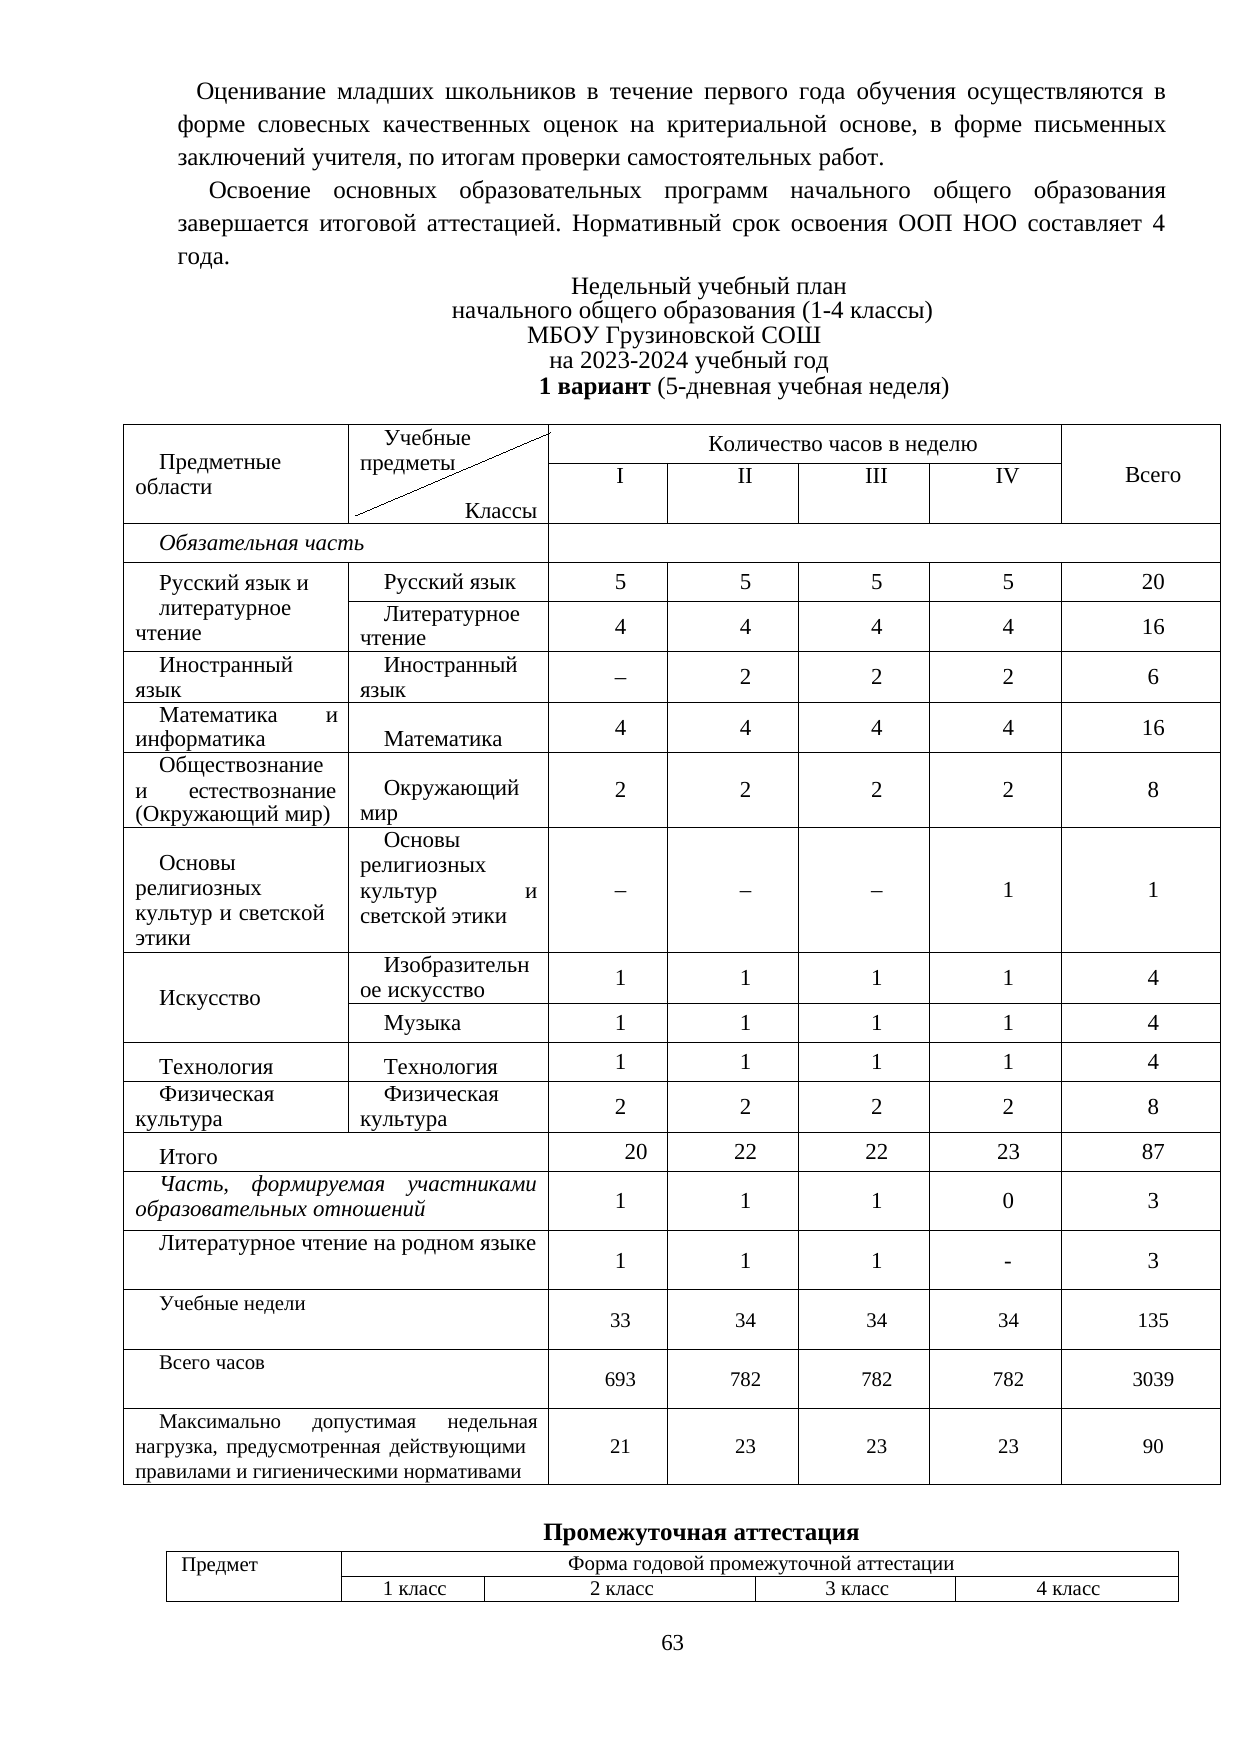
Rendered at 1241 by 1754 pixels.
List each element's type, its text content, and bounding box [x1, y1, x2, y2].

table_cell 23 [930, 1409, 1061, 1483]
table_cell 34 [930, 1290, 1061, 1348]
table_cell 90 [1062, 1409, 1220, 1483]
table_cell 135 [1062, 1290, 1220, 1348]
table_cell 23 [930, 1133, 1061, 1171]
table_cell 2 [668, 1082, 798, 1132]
table_cell Русский язык [349, 563, 548, 601]
table_cell I [549, 464, 667, 523]
table_cell Часть, формируемая участниками образовательных отношений [124, 1172, 548, 1230]
table_cell 5 [668, 563, 798, 601]
table_cell 87 [1062, 1133, 1220, 1171]
table_cell 4 [930, 602, 1061, 651]
table_cell Технология [124, 1043, 348, 1081]
table_cell 2 [668, 652, 798, 702]
table_cell 16 [1062, 703, 1220, 752]
table_cell Русский язык и литературное чтение [124, 563, 348, 651]
table_cell 4 [668, 703, 798, 752]
table_cell 3 [1062, 1172, 1220, 1230]
table_cell 2 [549, 753, 667, 827]
table_cell 8 [1062, 753, 1220, 827]
table_cell 8 [1062, 1082, 1220, 1132]
table_cell – [549, 652, 667, 702]
table_cell 1 [799, 1231, 929, 1289]
table_cell 2 [930, 652, 1061, 702]
table_cell 2 [799, 652, 929, 702]
table_cell II [668, 464, 798, 523]
table_cell 33 [549, 1290, 667, 1348]
table_cell Технология [349, 1043, 548, 1081]
table_header Форма годовой промежуточной аттестации [342, 1552, 1178, 1576]
table_cell Обязательная часть [124, 524, 548, 562]
table_cell 1 [549, 1231, 667, 1289]
table_cell 1 [930, 953, 1061, 1003]
table_cell Математика и информатика [124, 703, 348, 752]
table_cell 1 [549, 1172, 667, 1230]
table_header Количество часов в неделю [549, 425, 1061, 463]
table_cell 4 [799, 602, 929, 651]
table_cell 34 [668, 1290, 798, 1348]
table_cell Литературное чтение на родном языке [124, 1231, 548, 1289]
table_cell 782 [668, 1350, 798, 1408]
table_cell Максимально допустимая недельная нагрузка, предусмотренная действующими правилами и гигиеническими нормативами [124, 1409, 548, 1483]
table_cell 1 [549, 1004, 667, 1042]
text Освоение основных образовательных программ начального общего образования завершается итоговой аттестацией. Нормативный срок освоения ООП НОО составляет 4 года. [177, 175, 1166, 270]
table_cell Математика [349, 703, 548, 752]
table_cell Изобразительн ое искусство [349, 953, 548, 1003]
table_cell 4 [930, 703, 1061, 752]
table_cell 23 [668, 1409, 798, 1483]
table_header Всего [1062, 425, 1220, 523]
text 1 вариант (5-дневная учебная неделя) [538, 373, 1238, 399]
text Недельный учебный план начального общего образования (1-4 классы) [452, 274, 933, 324]
text МБОУ Грузиновской СОШ на 2023-2024 учебный год [527, 324, 853, 373]
table_cell Основы религиозных культур и светской этики [124, 828, 348, 952]
table_cell 1 [930, 1004, 1061, 1042]
table_cell [549, 524, 1220, 562]
table_cell Учебные недели [124, 1290, 548, 1348]
table_cell 1 [1062, 828, 1220, 952]
table_cell 4 [549, 602, 667, 651]
table_cell Иностранный язык [349, 652, 548, 702]
table_cell 1 [930, 828, 1061, 952]
table_cell 34 [799, 1290, 929, 1348]
table_cell – [549, 828, 667, 952]
table_cell 3 [1062, 1231, 1220, 1289]
table_cell Всего часов [124, 1350, 548, 1408]
subtitle Промежуточная аттестация [543, 1517, 1238, 1546]
table_cell 1 [668, 953, 798, 1003]
table_cell 6 [1062, 652, 1220, 702]
table_cell 4 [668, 602, 798, 651]
table_cell 20 [549, 1133, 667, 1171]
table_cell 693 [549, 1350, 667, 1408]
table_cell 2 [930, 753, 1061, 827]
table_cell 782 [930, 1350, 1061, 1408]
table_cell 1 [799, 1004, 929, 1042]
table_cell 0 [930, 1172, 1061, 1230]
table_cell 1 [799, 953, 929, 1003]
table_cell Обществознание и естествознание (Окружающий мир) [124, 753, 348, 827]
table_cell Литературное чтение [349, 602, 548, 651]
table_cell 2 [930, 1082, 1061, 1132]
table_cell IV [930, 464, 1061, 523]
table_cell 1 [668, 1043, 798, 1081]
table_cell 2 [668, 753, 798, 827]
table_cell 782 [799, 1350, 929, 1408]
table_cell Физическая культура [349, 1082, 548, 1132]
table_cell 22 [668, 1133, 798, 1171]
table_cell 20 [1062, 563, 1220, 601]
table_cell 5 [930, 563, 1061, 601]
table_cell 2 [799, 1082, 929, 1132]
table_cell 1 [668, 1231, 798, 1289]
table_cell III [799, 464, 929, 523]
table_cell 1 [799, 1172, 929, 1230]
table_cell – [799, 828, 929, 952]
table_cell 3039 [1062, 1350, 1220, 1408]
table_cell 1 класс [342, 1577, 484, 1601]
table_cell 2 [799, 753, 929, 827]
table_cell 4 [1062, 953, 1220, 1003]
text Оценивание младших школьников в течение первого года обучения осуществляются в форме словесных качественных оценок на критериальной основе, в форме письменных заключений учителя, по итогам проверки самостоятельных работ. [177, 76, 1167, 171]
table_cell - [930, 1231, 1061, 1289]
table_cell – [668, 828, 798, 952]
table_cell 2 [549, 1082, 667, 1132]
table_cell 1 [549, 1043, 667, 1081]
table_cell 23 [799, 1409, 929, 1483]
table_header Учебные предметы Классы [349, 425, 548, 523]
table_cell Окружающий мир [349, 753, 548, 827]
table_cell 4 [1062, 1043, 1220, 1081]
table_cell 1 [668, 1004, 798, 1042]
table_cell 16 [1062, 602, 1220, 651]
table_cell Физическая культура [124, 1082, 348, 1132]
table_cell 1 [930, 1043, 1061, 1081]
table_cell 1 [668, 1172, 798, 1230]
table_cell 4 [549, 703, 667, 752]
table_cell Итого [124, 1133, 548, 1171]
table_header Предметные области [124, 425, 348, 523]
table_header Предмет [167, 1552, 341, 1601]
table_cell 4 [1062, 1004, 1220, 1042]
table_cell 1 [549, 953, 667, 1003]
table_cell 22 [799, 1133, 929, 1171]
table_cell 5 [799, 563, 929, 601]
table_cell Искусство [124, 953, 348, 1042]
table_cell 3 класс [756, 1577, 955, 1601]
table_cell 2 класс [485, 1577, 755, 1601]
table_cell 21 [549, 1409, 667, 1483]
table_cell Иностранный язык [124, 652, 348, 702]
table_cell Музыка [349, 1004, 548, 1042]
table_cell 1 [799, 1043, 929, 1081]
table_cell 4 класс [956, 1577, 1178, 1601]
table_cell 5 [549, 563, 667, 601]
table_cell Основы религиозных культур и светской этики [349, 828, 548, 952]
table_cell 4 [799, 703, 929, 752]
